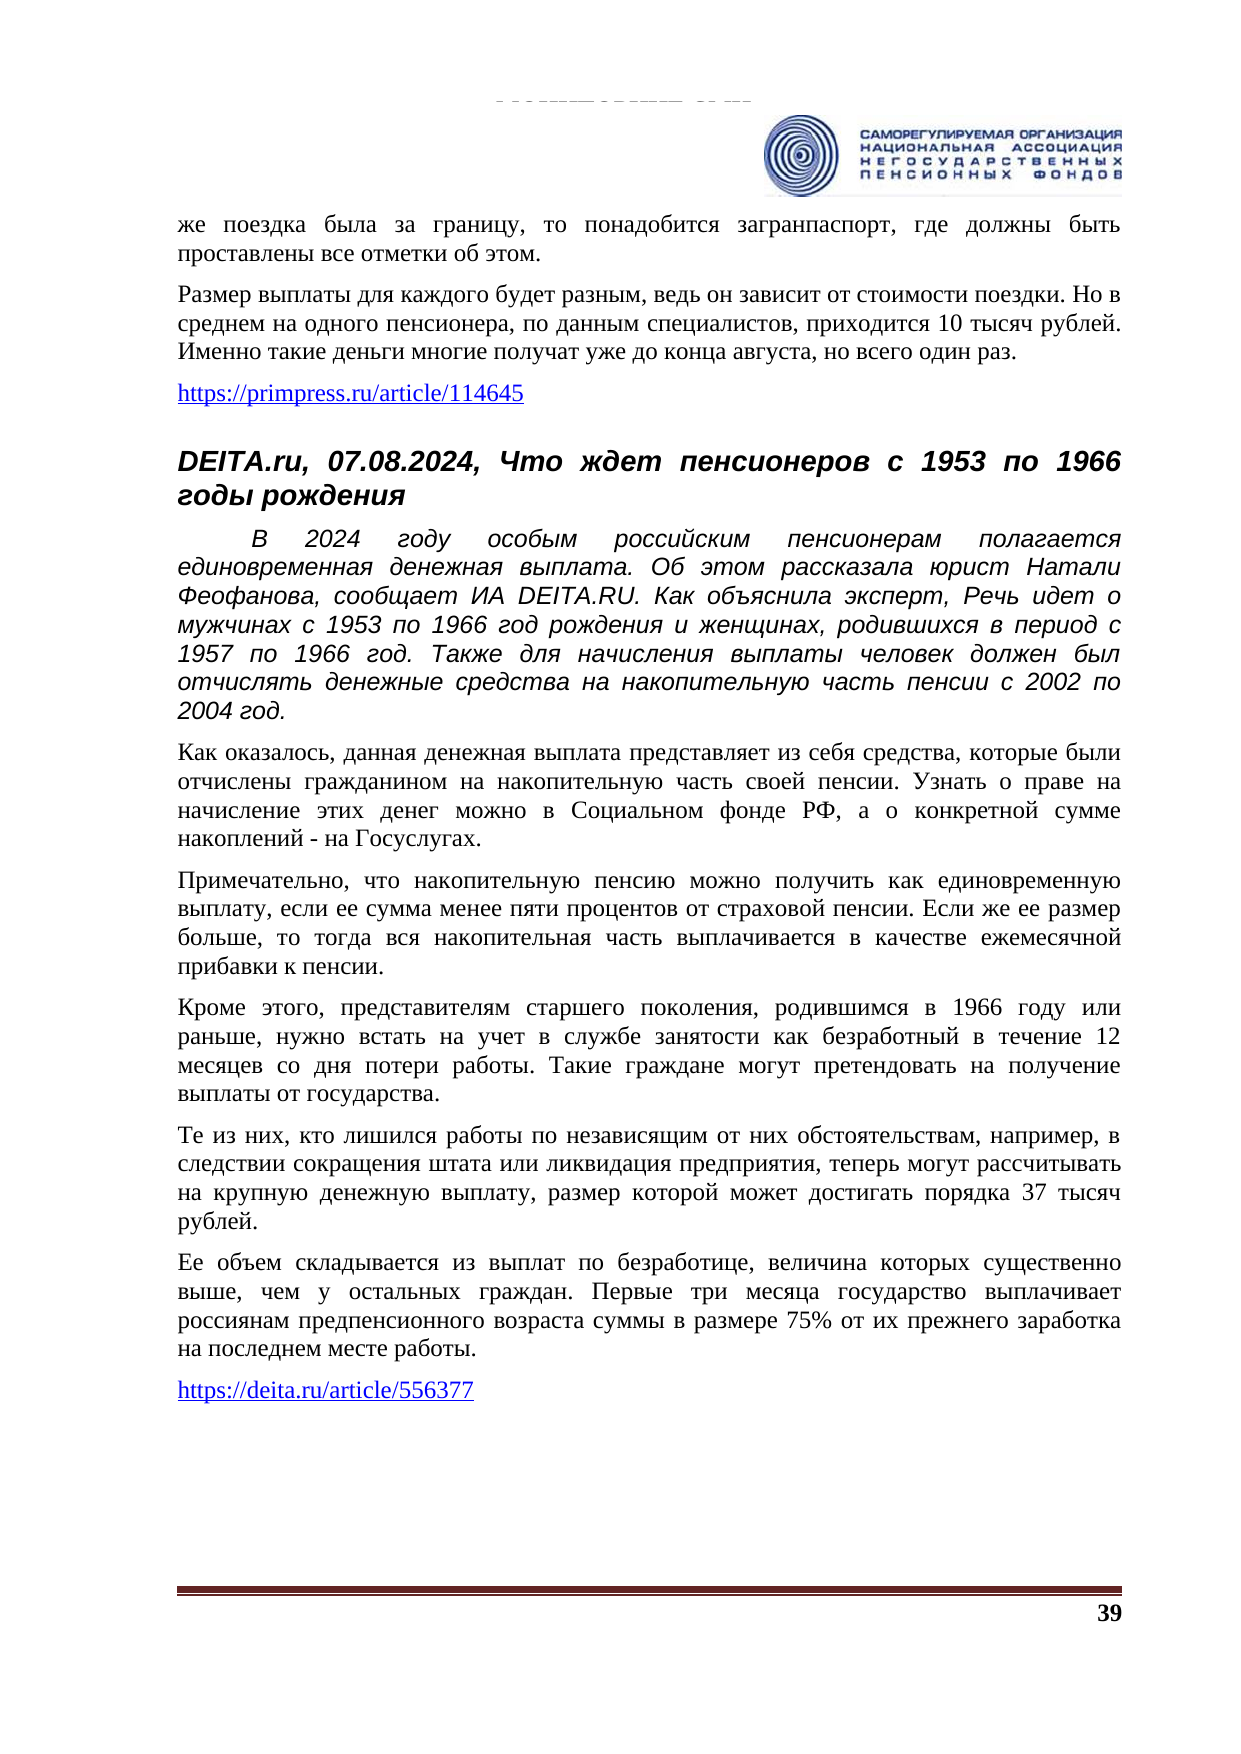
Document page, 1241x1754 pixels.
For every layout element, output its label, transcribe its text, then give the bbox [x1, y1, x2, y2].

text Ее объем складывается из выплат по безработице, величина которых существенно выше, чем у остальных граждан. Первые три месяца государство выплачивает россиянам предпенсионного возраста суммы в размере 75% от их прежнего заработка на последнем месте работы. [177, 1247, 1122, 1362]
text Как оказалось, данная денежная выплата представляет из себя средства, которые были отчислены гражданином на накопительную часть своей пенсии. Узнать о праве на начисление этих денег можно в Социальном фонде РФ, а о конкретной сумме накоплений - на Госуслугах. [177, 737, 1122, 852]
text Примечательно, что накопительную пенсию можно получить как единовременную выплату, если ее сумма менее пяти процентов от страховой пенсии. Если же ее размер больше, то тогда вся накопительная часть выплачивается в качестве ежемесячной прибавки к пенсии. [177, 865, 1122, 980]
text Те из них, кто лишился работы по независящим от них обстоятельствам, например, в следствии сокращения штата или ликвидация предприятия, теперь могут рассчитывать на крупную денежную выплату, размер которой может достигать порядка 37 тысяч рублей. [177, 1120, 1122, 1235]
text Кроме этого, представителям старшего поколения, родившимся в 1966 году или раньше, нужно встать на учет в службе занятости как безработный в течение 12 месяцев со дня потери работы. Такие граждане могут претендовать на получение выплаты от государства. [177, 992, 1122, 1107]
picture [764, 115, 1122, 197]
text https://deita.ru/article/556377 [177, 1375, 1122, 1403]
subtitle DEITA.ru, 07.08.2024, Что ждет пенсионеров с 1953 по 1966 годы рождения [177, 444, 1122, 511]
text Размер выплаты для каждого будет разным, ведь он зависит от стоимости поездки. Но в среднем на одного пенсионера, по данным специалистов, приходится 10 тысяч рублей. Именно такие деньги многие получат уже до конца августа, но всего один раз. [177, 279, 1122, 365]
subtitle В 2024 году особым российским пенсионерам полагается единовременная денежная выплата. Об этом рассказала юрист Натали Феофанова, сообщает ИА DEITA.RU. Как объяснила эксперт, Речь идет о мужчинах с 1953 по 1966 год рождения и женщинах, родившихся в период с 1957 по 1966 год. Также для начисления выплаты человек должен был отчислять денежные средства на накопительную часть пенсии с 2002 по 2004 год. [177, 523, 1122, 725]
text https://primpress.ru/article/114645 [177, 378, 1122, 406]
